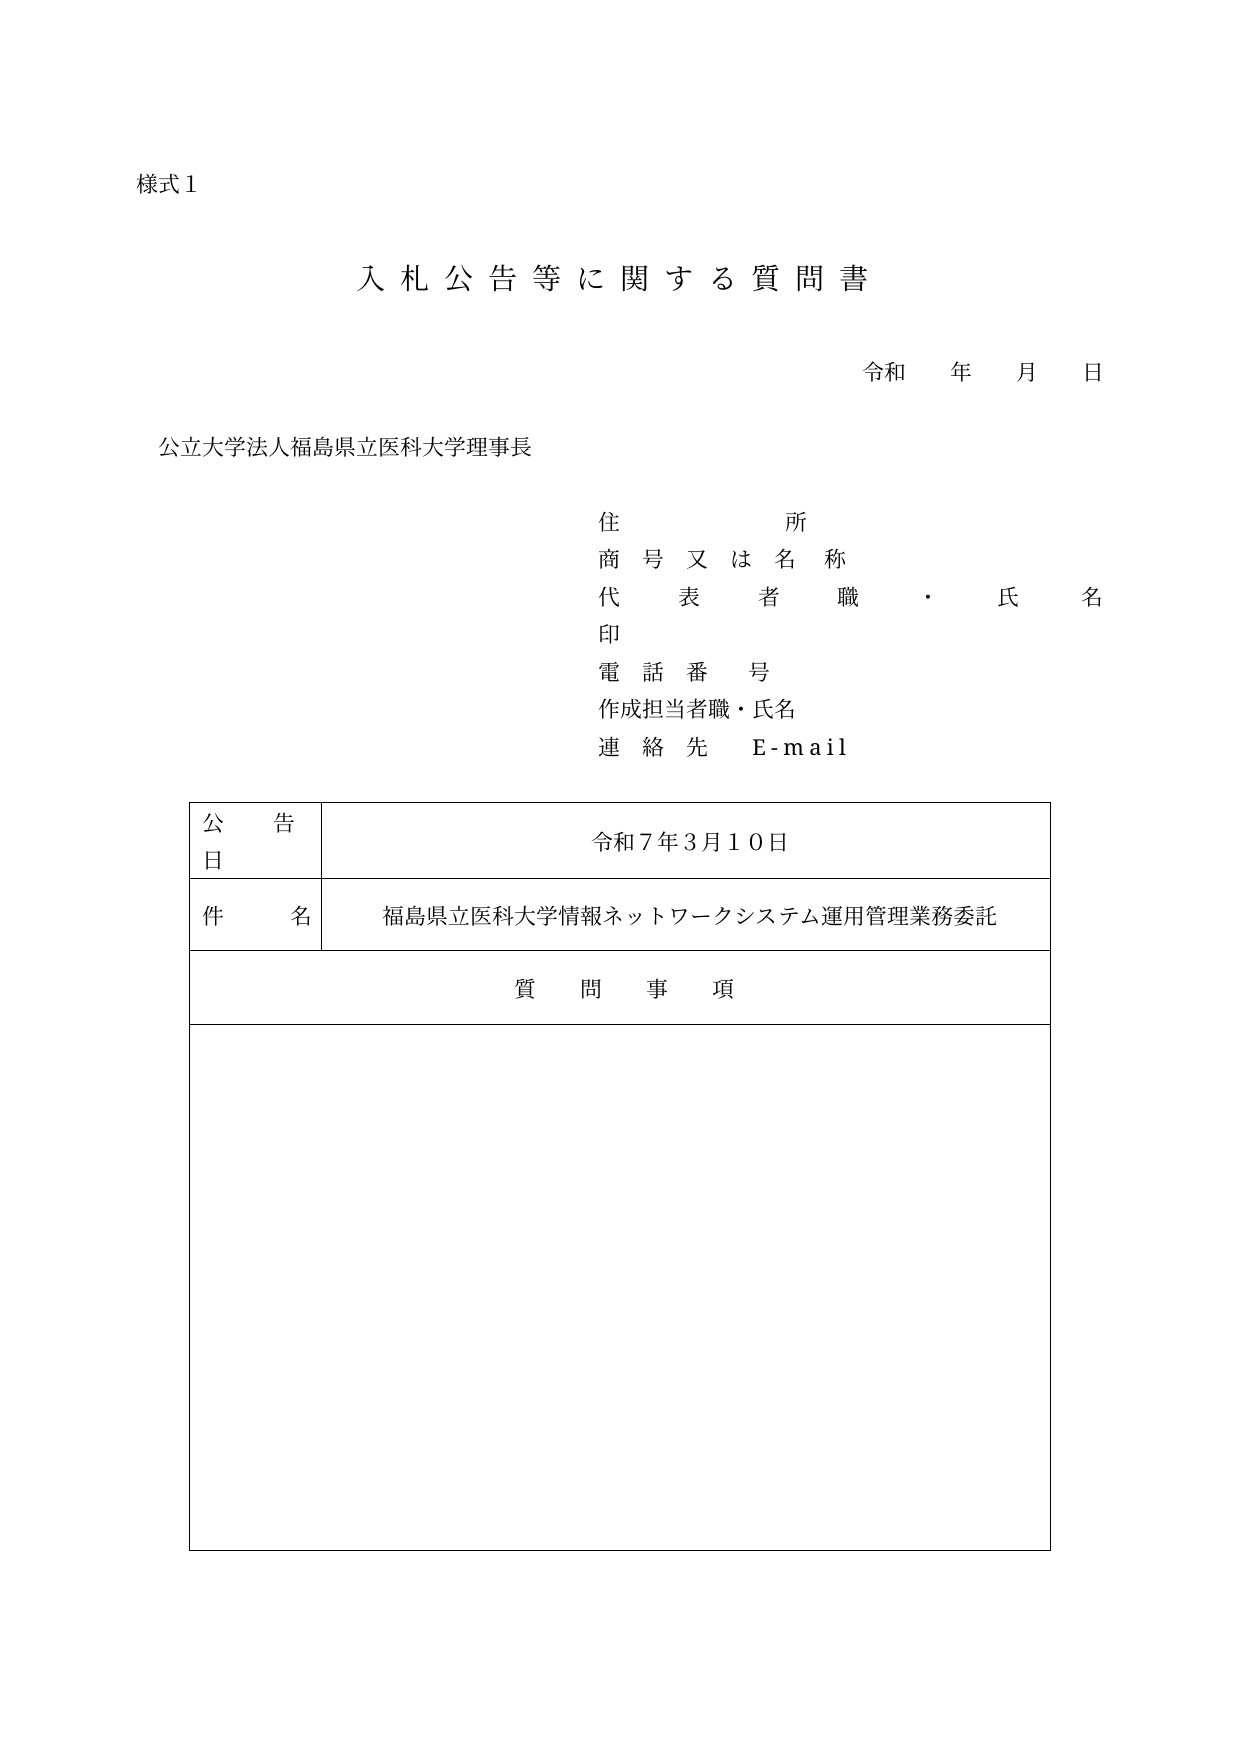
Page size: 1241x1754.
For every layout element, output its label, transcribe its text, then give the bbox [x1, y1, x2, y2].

text 入札公告等に関する質問書 [137, 239, 1104, 314]
text 住所 [595, 502, 1104, 539]
table_header 令和７年３月１０日 [322, 803, 1050, 878]
text 電話番号 [595, 652, 1104, 689]
table_cell [190, 1025, 1050, 1550]
text 代表者職・氏名 印 [595, 577, 1104, 652]
text 様式１ [137, 164, 1104, 202]
text 連絡先E-mail [595, 727, 1104, 764]
table_cell 件 名 [190, 879, 321, 950]
text 商号又は名称 [595, 539, 1104, 577]
table_cell 質 問 事 項 [190, 951, 1050, 1024]
text 令和 年 月 日 [137, 352, 1104, 389]
table_cell 福島県立医科大学情報ネットワークシステム運用管理業務委託 [322, 879, 1050, 950]
text 公立大学法人福島県立医科大学理事長 [137, 427, 1104, 464]
text 作成担当者職・氏名 [595, 689, 1104, 727]
table_header 公告日 [190, 803, 321, 878]
